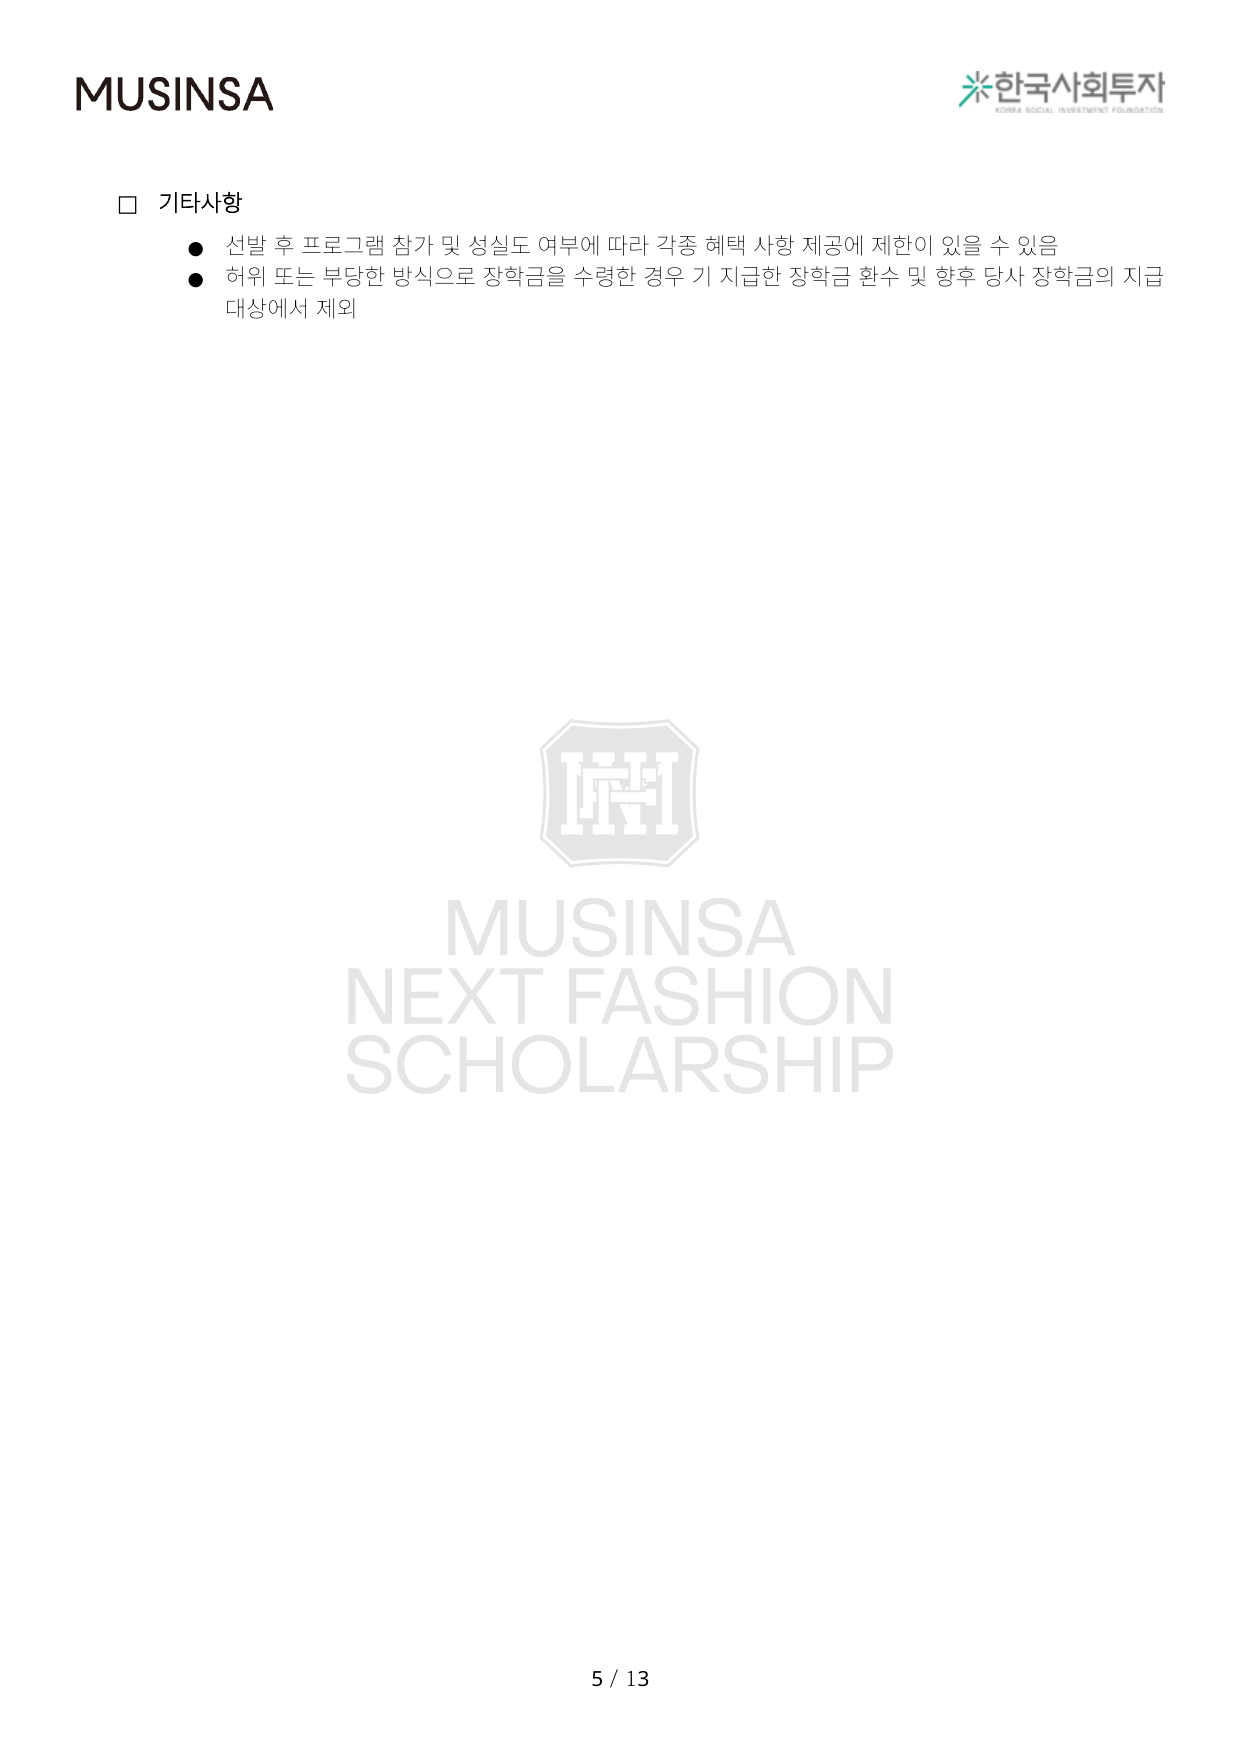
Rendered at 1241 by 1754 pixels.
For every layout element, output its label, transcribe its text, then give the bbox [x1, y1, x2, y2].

list 선발 후 프로그램 참가 및 성실도 여부에 따라 각종 혜택 사항 제공에 제한이 있을 수 있음 [187, 231, 1165, 259]
picture [75, 76, 274, 111]
list 기타사항 [117, 177, 1165, 224]
list 허위 또는 부당한 방식으로 장학금을 수령한 경우 기 지급한 장학금 환수 및 향후 당사 장학금의 지급 대상에서 제외 [187, 263, 1165, 322]
picture [958, 71, 1166, 113]
